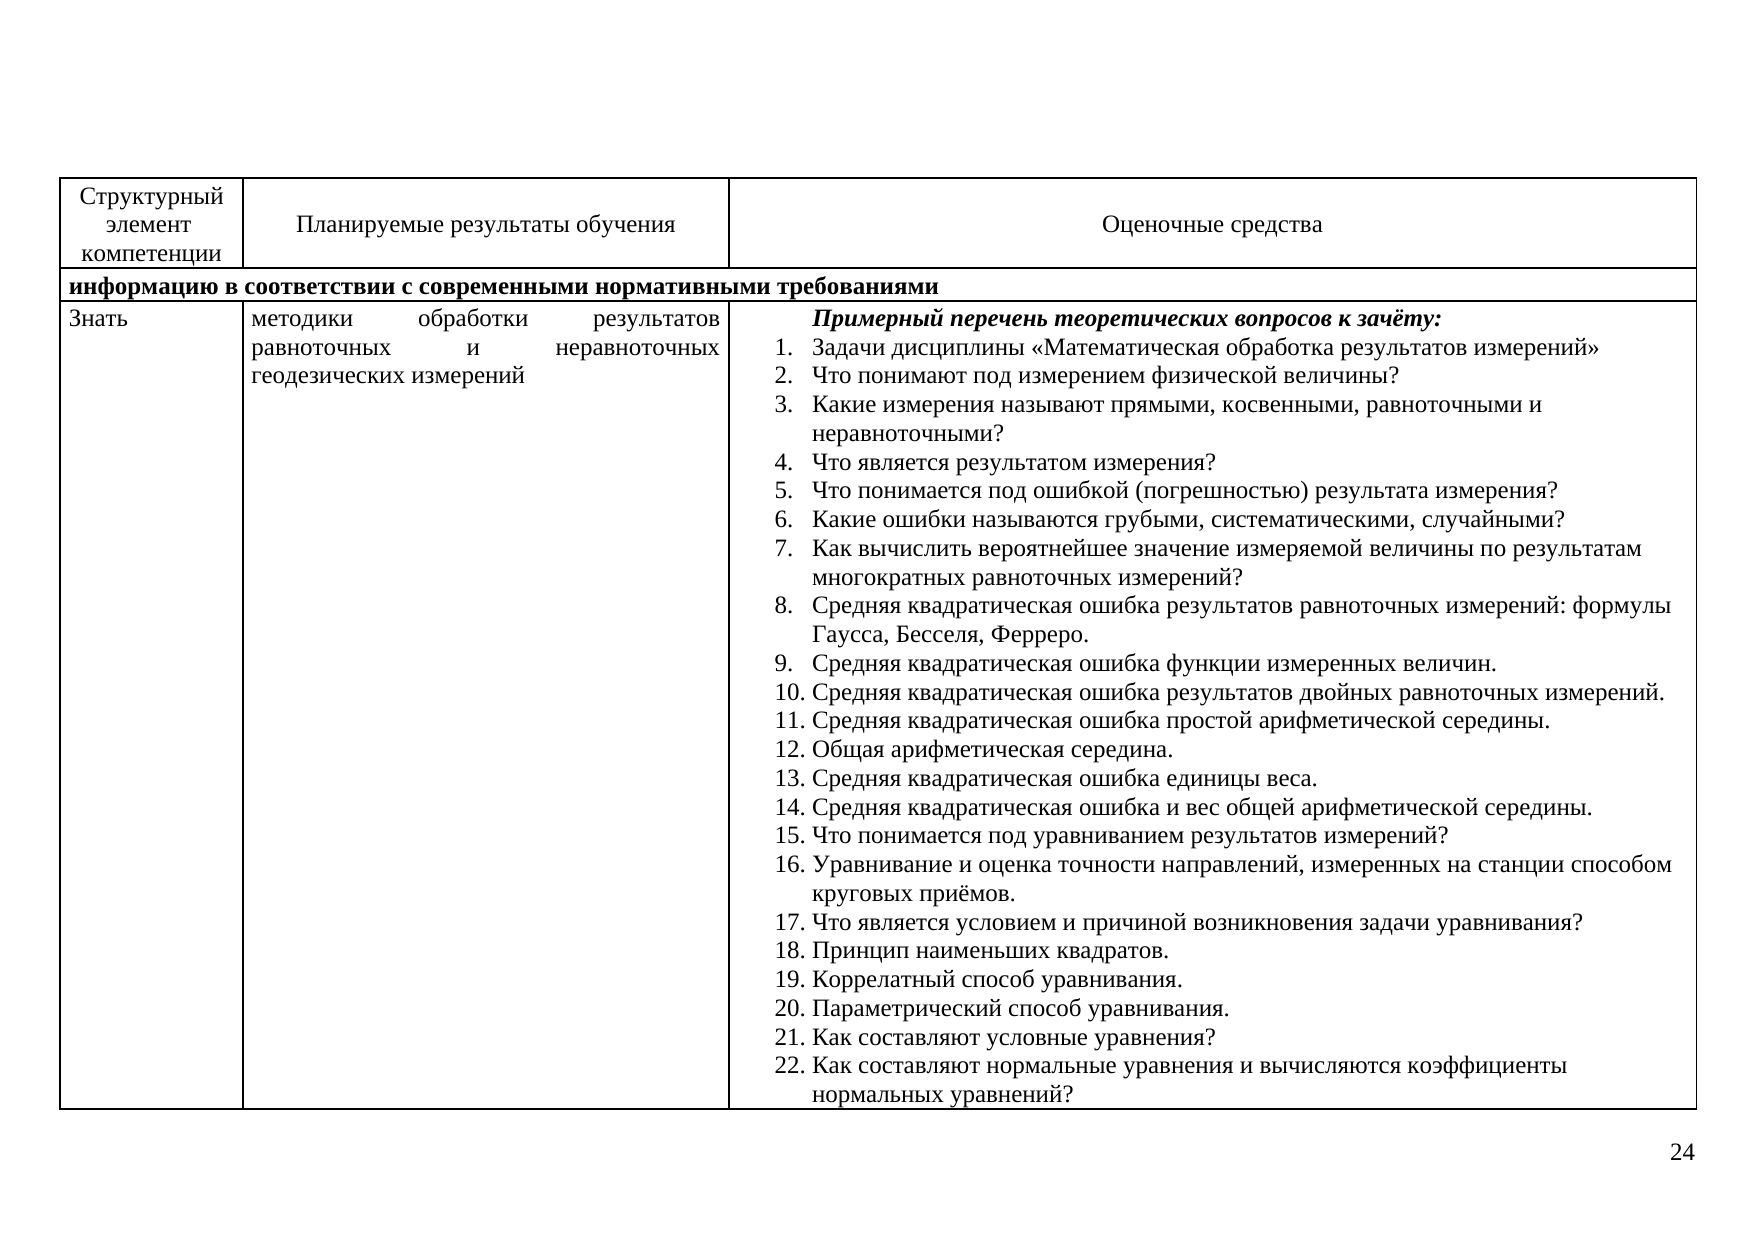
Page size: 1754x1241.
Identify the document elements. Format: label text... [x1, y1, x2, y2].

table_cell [61, 269, 1696, 299]
table_header Планируемые результаты обучения [244, 179, 728, 267]
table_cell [244, 302, 728, 1108]
table_header Структурный элемент компетенции [61, 179, 242, 267]
table_header Оценочные средства [730, 179, 1696, 267]
table_cell Знать [61, 302, 242, 1108]
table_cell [730, 302, 1696, 1108]
